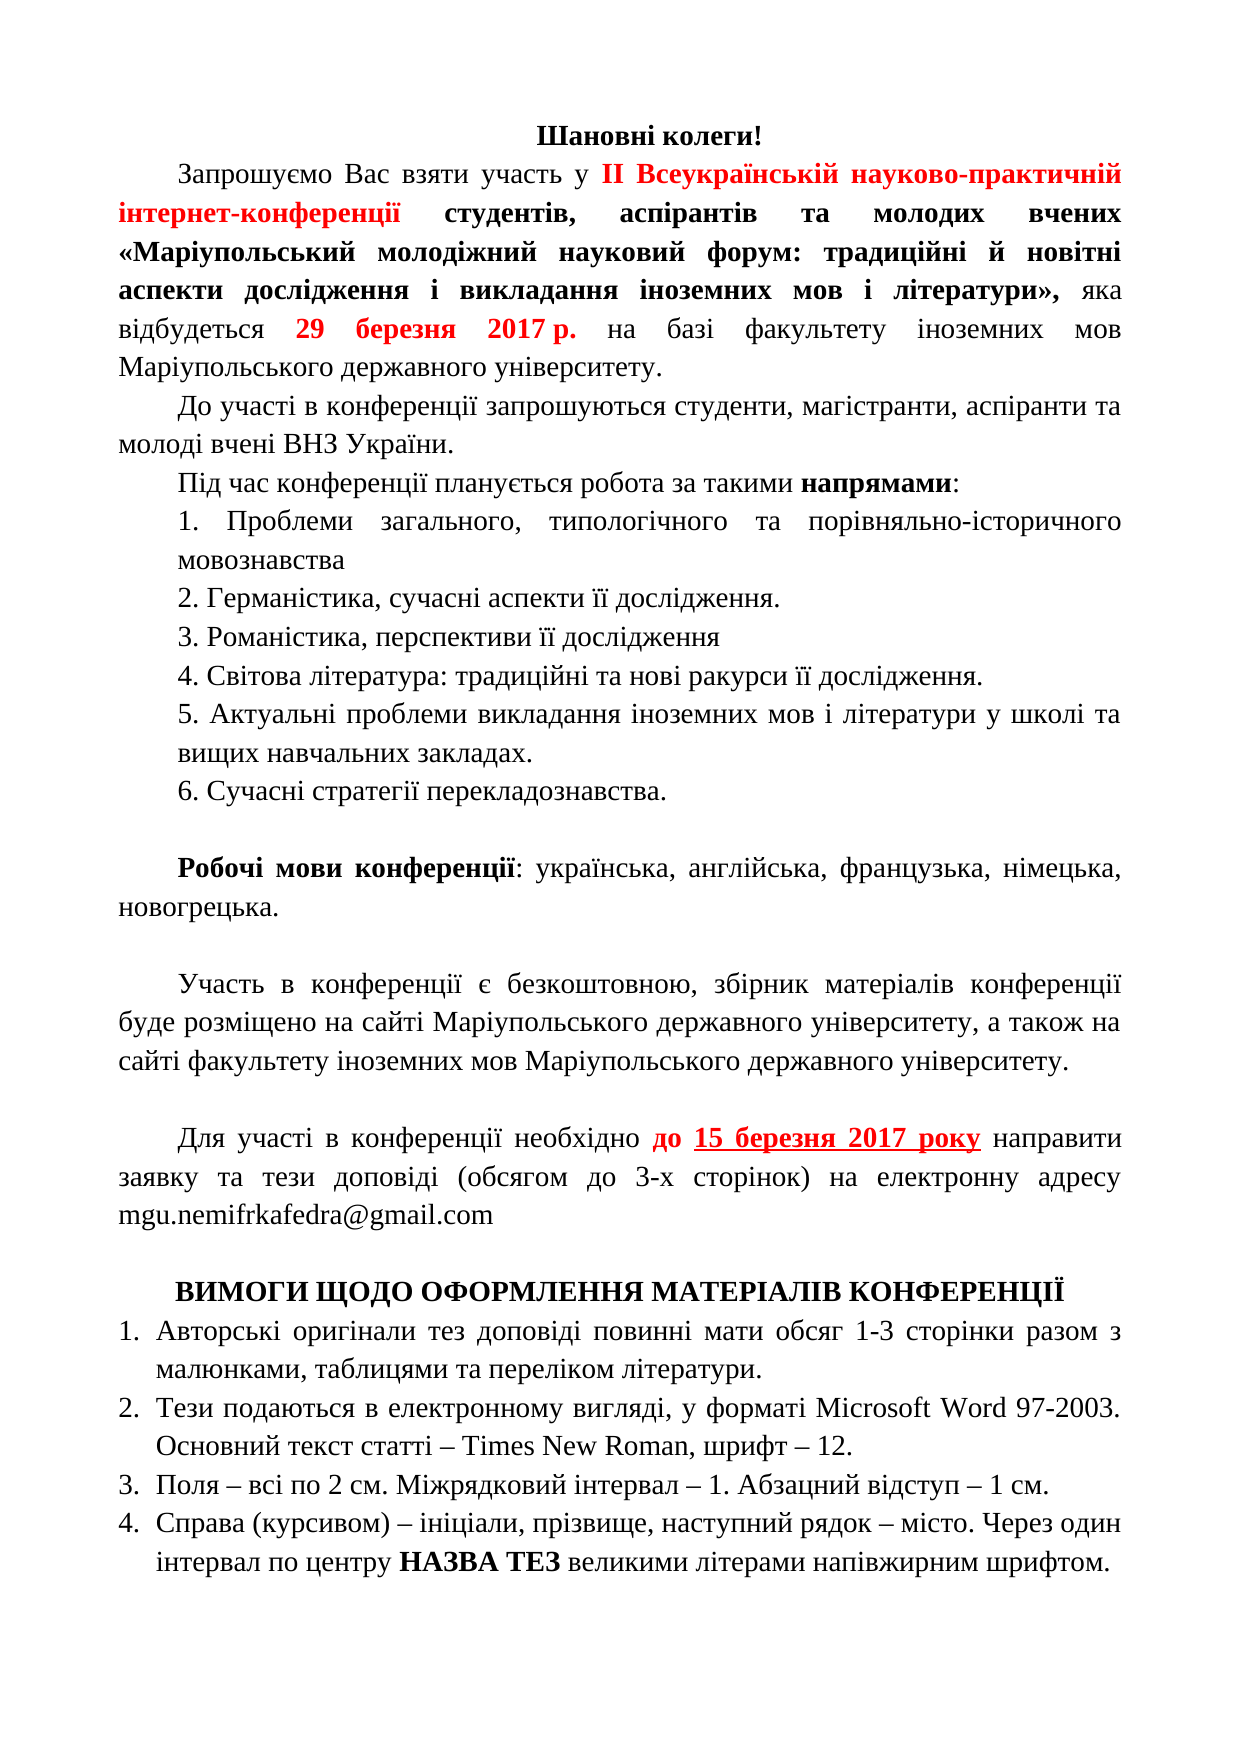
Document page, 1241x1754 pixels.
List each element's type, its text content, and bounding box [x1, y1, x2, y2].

text 6. Сучасні стратегії перекладознавства. [177, 773, 1122, 807]
subtitle ВИМОГИ ЩОДО ОФОРМЛЕННЯ МАТЕРІАЛІВ КОНФЕРЕНЦІЇ [118, 1274, 1122, 1308]
text 4. Світова література: традиційні та нові ракурси її дослідження. [177, 658, 1122, 691]
text До участі в конференції запрошуються студенти, магістранти, аспіранти та молоді вчені ВНЗ України. [118, 388, 1122, 460]
text 5. Актуальні проблеми викладання іноземних мов і літератури у школі та вищих навчальних закладах. [177, 696, 1122, 768]
text Для участі в конференції необхідно до 15 березня 2017 року направити заявку та тези доповіді (обсягом до 3-х сторінок) на електронну адресу mgu.nemifrkafedra@gmail.com [118, 1120, 1122, 1231]
text Під час конференції планується робота за такими напрямами: [118, 465, 1122, 498]
list Поля – всі по 2 см. Міжрядковий інтервал – 1. Абзацний відступ – . [118, 1467, 1122, 1501]
text 3. Романістика, перспективи її дослідження [177, 619, 1122, 653]
text Запрошуємо Вас взяти участь у ІІ Всеукраїнській науково-практичній інтернет-конференції студентів, аспірантів та молодих вчених «Маріупольський молодіжний науковий форум: традиційні й новітні аспекти дослідження і викладання іноземних мов і літератури», яка відбудеться 29 березня 2017 р. на базі факультету іноземних мов Маріупольського державного університету. [118, 157, 1122, 383]
text 2. Германістика, сучасні аспекти її дослідження. [177, 581, 1122, 614]
list Тези подаються в електронному вигляді, у форматі Microsoft Word 97-2003. Основний текст статті – Times New Roman, шрифт – 12. [118, 1390, 1122, 1462]
list Авторські оригінали тез доповіді повинні мати обсяг 1-3 сторінки разом з малюнками, таблицями та переліком літератури. [118, 1313, 1122, 1385]
text 1. Проблеми загального, типологічного та порівняльно-історичного мовознавства [177, 503, 1122, 576]
text Шановні колеги! [118, 118, 1122, 152]
list Справа (курсивом) – ініціали, прізвище, наступний рядок – місто. Через один інтервал по центру НАЗВА ТЕЗ великими літерами напівжирним шрифтом. [118, 1506, 1122, 1578]
text Робочі мови конференції: українська, англійська, французька, німецька, новогрецька. [118, 850, 1122, 922]
text Участь в конференції є безкоштовною, збірник матеріалів конференції буде розміщено на сайті Маріупольського державного університету, а також на сайті факультету іноземних мов Маріупольського державного університету. [118, 966, 1122, 1077]
